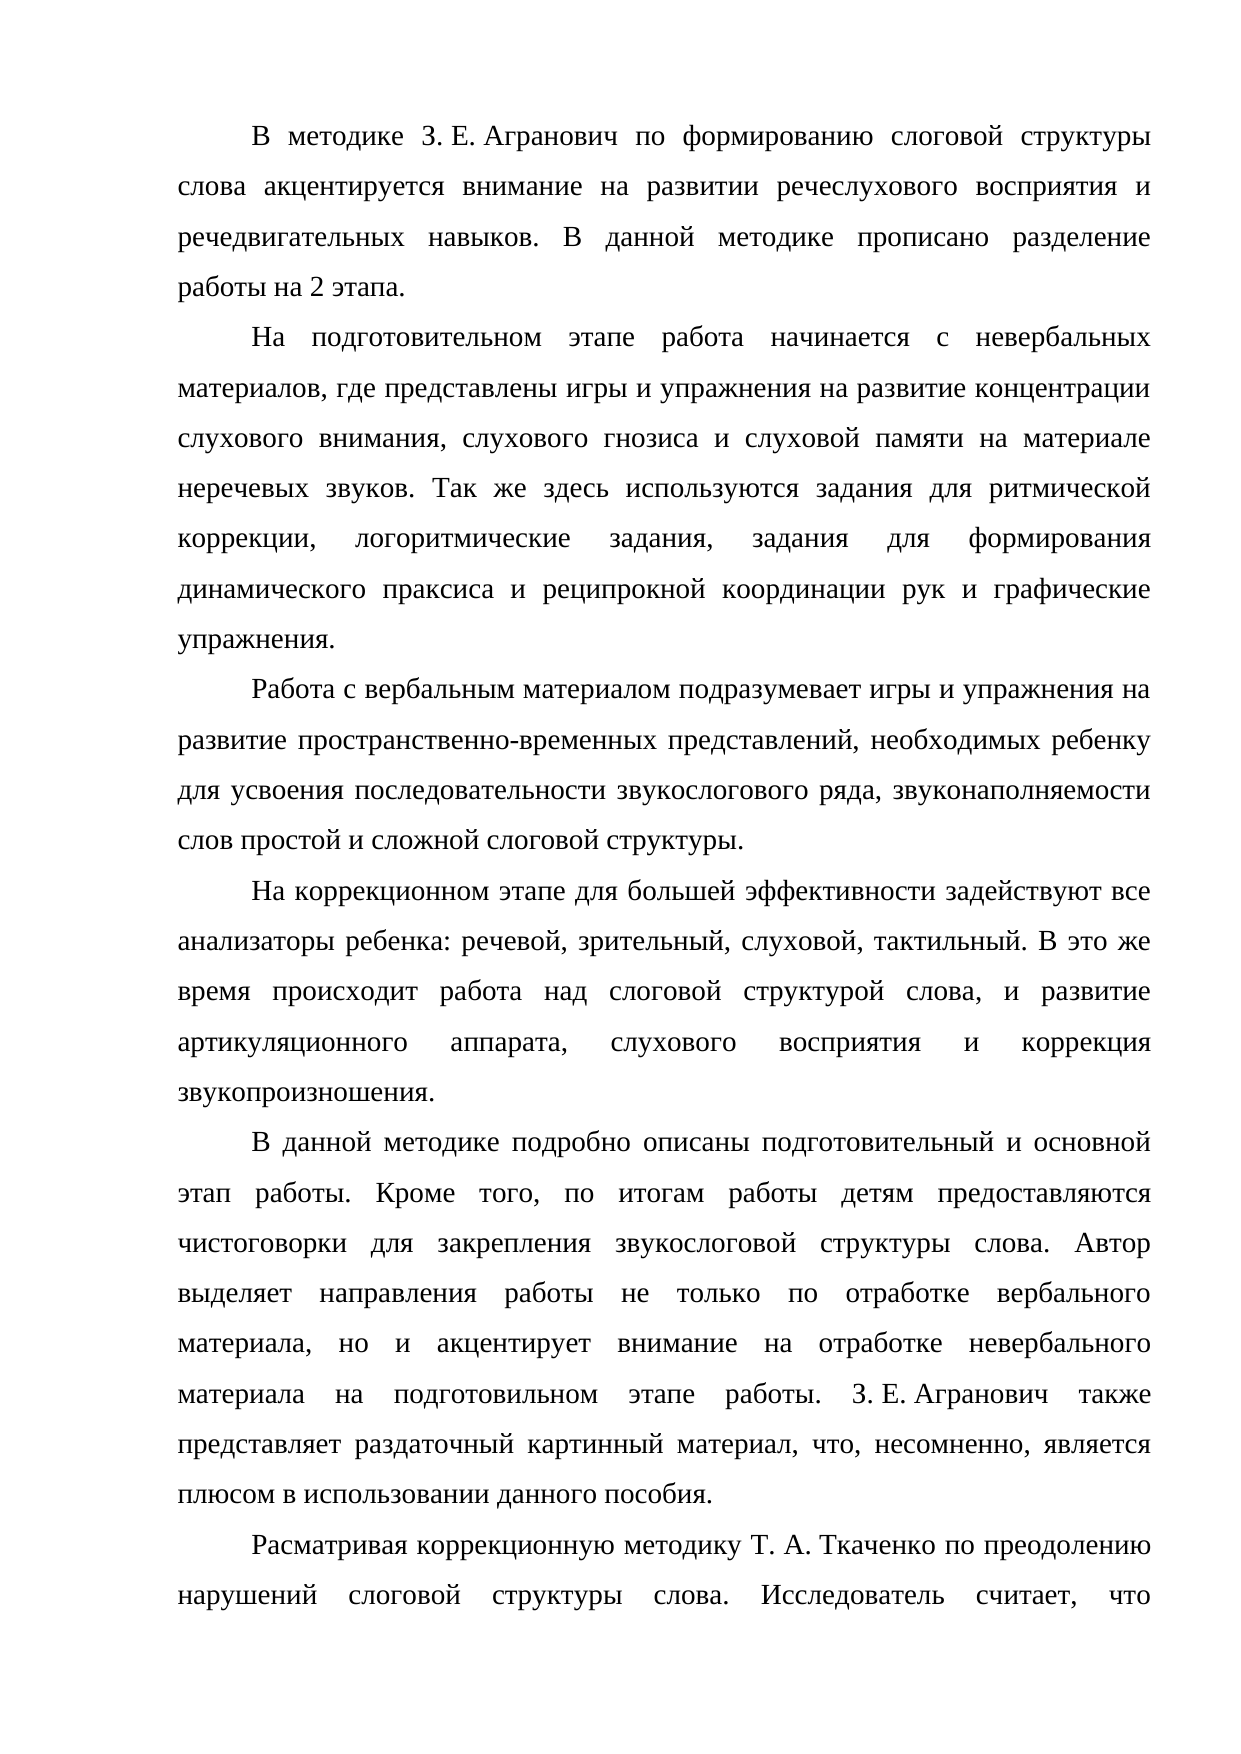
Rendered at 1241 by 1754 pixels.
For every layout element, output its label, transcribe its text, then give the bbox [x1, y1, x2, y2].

text Работа с вербальным материалом подразумевает игры и упражнения на развитие пространственно-временных представлений, необходимых ребенку для усвоения последовательности звукослогового ряда, звуконаполняемости слов простой и сложной слоговой структуры. [177, 672, 1152, 856]
text На подготовительном этапе работа начинается с невербальных материалов, где представлены игры и упражнения на развитие концентрации слухового внимания, слухового гнозиса и слуховой памяти на материале неречевых звуков. Так же здесь используются задания для ритмической коррекции, логоритмические задания, задания для формирования динамического праксиса и реципрокной координации рук и графические упражнения. [177, 319, 1152, 655]
text В данной методике подробно описаны подготовительный и основной этап работы. Кроме того, по итогам работы детям предоставляются чистоговорки для закрепления звукослоговой структуры слова. Автор выделяет направления работы не только по отработке вербального материала, но и акцентирует внимание на отработке невербального материала на подготовильном этапе работы. З. Е. Агранович также представляет раздаточный картинный материал, что, несомненно, является плюсом в использовании данного пособия. [177, 1124, 1152, 1510]
text На коррекционном этапе для большей эффективности задействуют все анализаторы ребенка: речевой, зрительный, слуховой, тактильный. В это же время происходит работа над слоговой структурой слова, и развитие артикуляционного аппарата, слухового восприятия и коррекция звукопроизношения. [177, 873, 1152, 1108]
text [177, 1527, 1152, 1611]
text В методике З. Е. Агранович по формированию слоговой структуры слова акцентируется внимание на развитии речеслухового восприятия и речедвигательных навыков. В данной методике прописано разделение работы на 2 этапа. [177, 118, 1152, 303]
